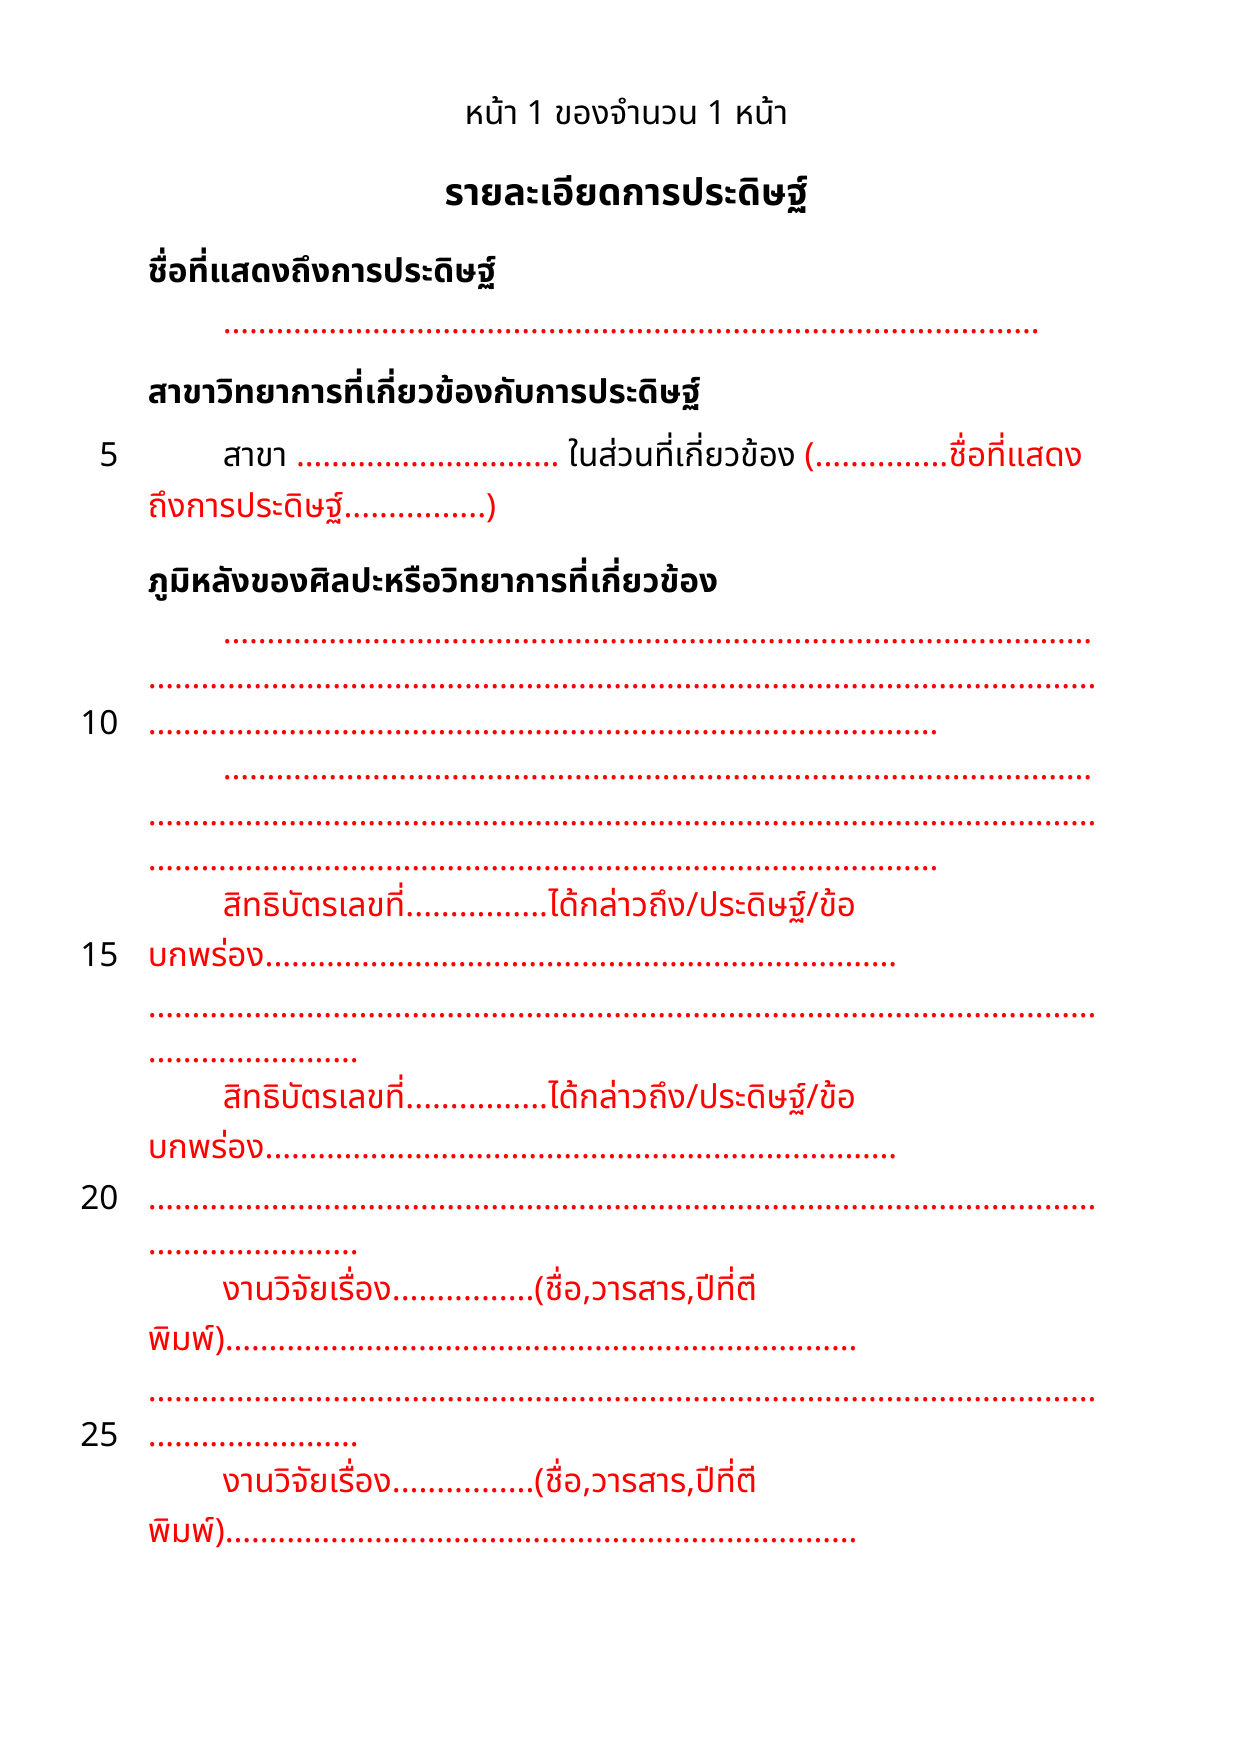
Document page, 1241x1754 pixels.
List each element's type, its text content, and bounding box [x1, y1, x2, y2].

text ภูมิหลังของศิลปะหรือวิทยาการที่เกี่ยวข้อง [148, 557, 1104, 608]
text สาขา ………………………… ในส่วนที่เกี่ยวข้อง (...............ชื่อที่แสดงถึงการประดิษฐ์................) [148, 431, 1104, 532]
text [148, 1264, 1104, 1457]
text สิทธิบัตรเลขที่................ได้กล่าวถึง/ประดิษฐ์/ข้อบกพร่อง.………………………..…………………………………… …………………………………………………………………………………………………………………… [148, 880, 1104, 1072]
text รายละเอียดการประดิษฐ์ [148, 166, 1104, 222]
text ……………………………………………………………………………………………………………………………………………………………………………………………………………………………………………………………………… [148, 744, 1104, 880]
text ………………………………………………………………………………… [148, 298, 1104, 343]
text สิทธิบัตรเลขที่................ได้กล่าวถึง/ประดิษฐ์/ข้อบกพร่อง.………………………..…………………………………… …………………………………………………………………………………………………………………… [148, 1072, 1104, 1264]
text ……………………………………………………………………………………………………………………………………………………………………………………………………………………………………………………………………… [148, 608, 1104, 744]
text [148, 1457, 1104, 1558]
text ชื่อที่แสดงถึงการประดิษฐ์ [148, 247, 1104, 298]
text สาขาวิทยาการที่เกี่ยวข้องกับการประดิษฐ์ [148, 368, 1104, 419]
